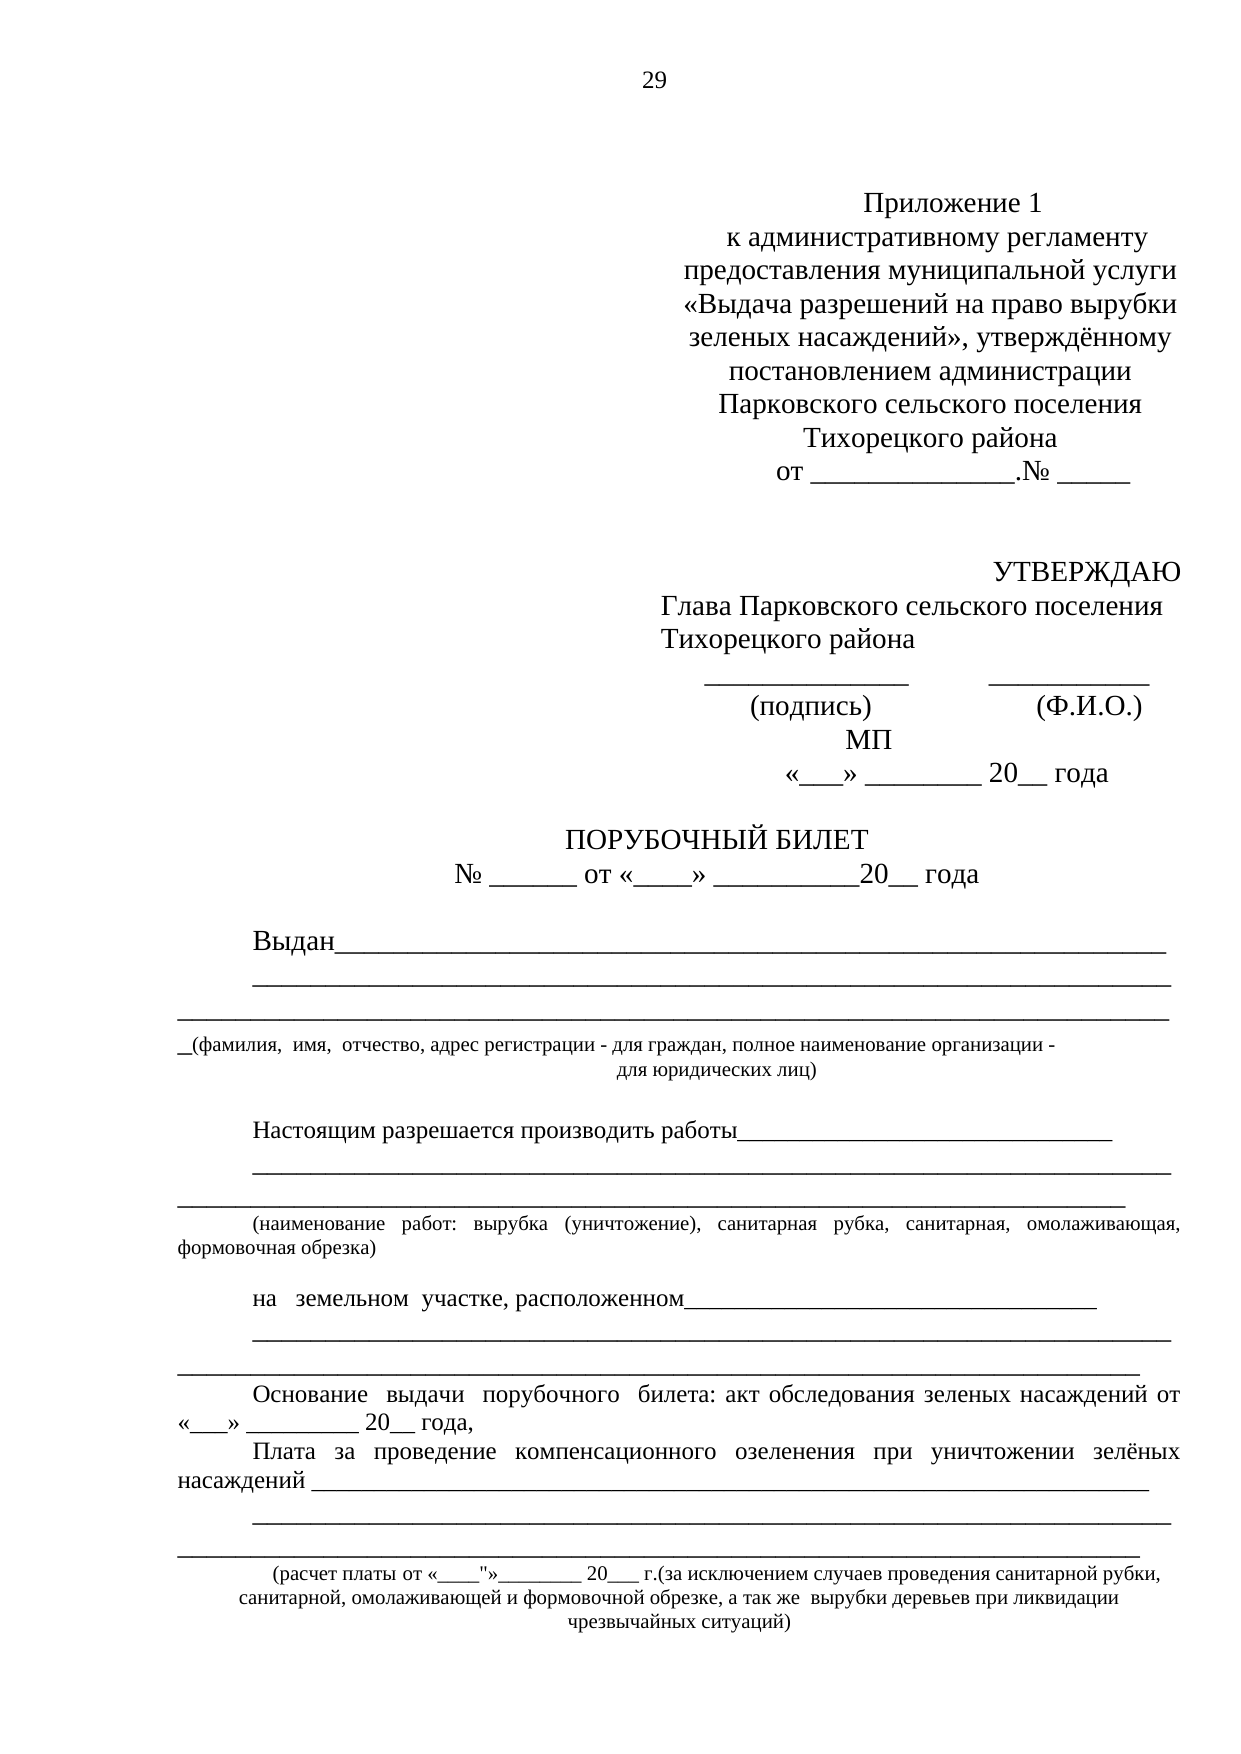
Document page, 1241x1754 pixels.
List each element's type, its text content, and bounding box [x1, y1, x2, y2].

text Тихорецкого района [177, 621, 1181, 655]
text № ______ от «____» __________20__ года [177, 856, 1181, 889]
text ______________ ___________ [177, 655, 1181, 688]
text Настоящим разрешается производить работы______________________________ [177, 1115, 1181, 1144]
text УТВЕРЖДАЮ [177, 554, 1181, 588]
text МП [177, 722, 1181, 755]
text Выдан_________________________________________________________ [177, 923, 1181, 957]
text (расчет платы от «____"»________ 20___ г.(за исключением случаев проведения санитарной рубки, санитарной, омолаживающей и формовочной обрезке, а так же вырубки деревьев при ликвидации чрезвычайных ситуаций) [177, 1561, 1181, 1633]
text на земельном участке, расположенном_________________________________ [177, 1283, 1181, 1312]
text для юридических лиц) [177, 1057, 1181, 1081]
text Приложение 1 [650, 185, 1181, 219]
text _________________________________________________________________________________________________________________________________ [177, 1312, 1181, 1379]
text ____________________________________________________________________________________________________________________________________(фамилия, имя, отчество, адрес регистрации - для граждан, полное наименование организации - [177, 957, 1181, 1057]
text ________________________________________________________________________________________________________________________________ [177, 1144, 1181, 1211]
text ПОРУБОЧНЫЙ БИЛЕТ [177, 822, 1181, 856]
text (подпись) (Ф.И.О.) [177, 688, 1181, 722]
text Глава Парковского сельского поселения [177, 588, 1181, 621]
text _________________________________________________________________________________________________________________________________ [177, 1494, 1181, 1561]
text от ______________.№ _____ [650, 453, 1181, 487]
text «___» ________ 20__ года [177, 755, 1181, 789]
text Плата за проведение компенсационного озеленения при уничтожении зелёных насаждений ___________________________________________________________________ [177, 1436, 1181, 1494]
text (наименование работ: вырубка (уничтожение), санитарная рубка, санитарная, омолаживающая, формовочная обрезка) [177, 1211, 1181, 1259]
text Основание выдачи порубочного билета: акт обследования зеленых насаждений от «___» _________ 20__ года, [177, 1379, 1181, 1436]
text к административному регламенту предоставления муниципальной услуги «Выдача разрешений на право вырубки зеленых насаждений», утверждённому постановлением администрации Парковского сельского поселения Тихорецкого района [679, 219, 1181, 453]
